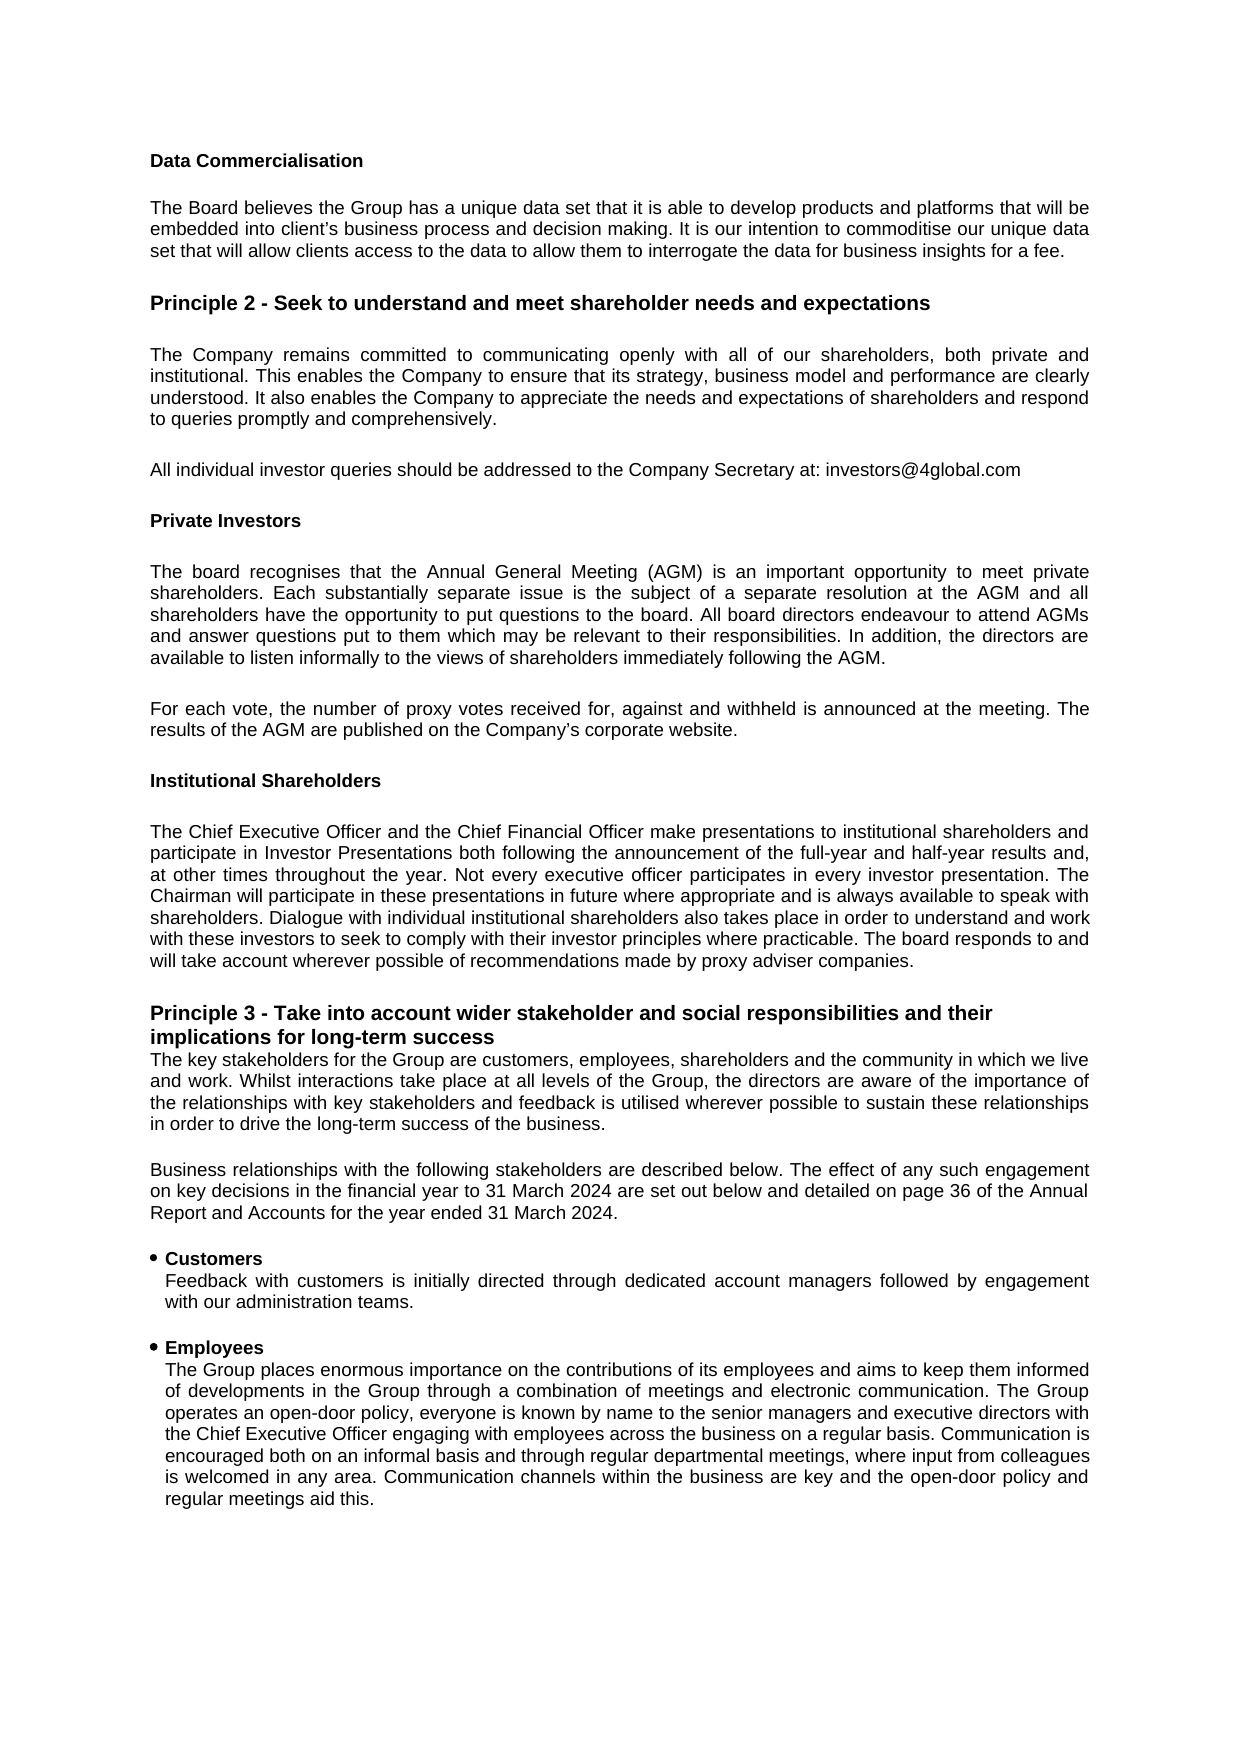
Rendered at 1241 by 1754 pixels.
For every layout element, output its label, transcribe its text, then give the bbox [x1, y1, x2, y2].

text Business relationships with the following stakeholders are described below. The effect of any such engagement on key decisions in the financial year to 31 March 2024 are set out below and detailed on page 36 of the Annual Report and Accounts for the year ended 31 March 2024. [150, 1159, 1090, 1223]
text Feedback with customers is initially directed through dedicated account managers followed by engagement with our administration teams. [165, 1269, 1090, 1312]
list Customers [150, 1247, 1090, 1269]
text The Chief Executive Officer and the Chief Financial Officer make presentations to institutional shareholders and participate in Investor Presentations both following the announcement of the full-year and half-year results and, at other times throughout the year. Not every executive officer participates in every investor presentation. The Chairman will participate in these presentations in future where appropriate and is always available to speak with shareholders. Dialogue with individual institutional shareholders also takes place in order to understand and work with these investors to seek to comply with their investor principles where practicable. The board responds to and will take account wherever possible of recommendations made by proxy adviser companies. [150, 820, 1090, 971]
text Data Commercialisation [150, 150, 1090, 172]
text All individual investor queries should be addressed to the Company Secretary at: investors@4global.com [150, 459, 1090, 481]
text The Group places enormous importance on the contributions of its employees and aims to keep them informed of developments in the Group through a combination of meetings and electronic communication. The Group operates an open-door policy, everyone is known by name to the senior managers and executive directors with the Chief Executive Officer engaging with employees across the business on a regular basis. Communication is encouraged both on an informal basis and through regular departmental meetings, where input from colleagues is welcomed in any area. Communication channels within the business are key and the open-door policy and regular meetings aid this. [165, 1358, 1090, 1509]
text Principle 2 - Seek to understand and meet shareholder needs and expectations [150, 290, 1090, 314]
text The board recognises that the Annual General Meeting (AGM) is an important opportunity to meet private shareholders. Each substantially separate issue is the subject of a separate resolution at the AGM and all shareholders have the opportunity to put questions to the board. All board directors endeavour to attend AGMs and answer questions put to them which may be relevant to their responsibilities. In addition, the directors are available to listen informally to the views of shareholders immediately following the AGM. [150, 560, 1090, 668]
list Employees [150, 1336, 1090, 1358]
text The Company remains committed to communicating openly with all of our shareholders, both private and institutional. This enables the Company to ensure that its strategy, business model and performance are clearly understood. It also enables the Company to appreciate the needs and expectations of shareholders and respond to queries promptly and comprehensively. [150, 343, 1090, 430]
text The key stakeholders for the Group are customers, employees, shareholders and the community in which we live and work. Whilst interactions take place at all levels of the Group, the directors are aware of the importance of the relationships with key stakeholders and feedback is utilised wherever possible to sustain these relationships in order to drive the long-term success of the business. [150, 1048, 1090, 1135]
text The Board believes the Group has a unique data set that it is able to develop products and platforms that will be embedded into client’s business process and decision making. It is our intention to commoditise our unique data set that will allow clients access to the data to allow them to interrogate the data for business insights for a fee. [150, 197, 1090, 261]
text For each vote, the number of proxy votes received for, against and withheld is announced at the meeting. The results of the AGM are published on the Company’s corporate website. [150, 697, 1090, 741]
text Institutional Shareholders [150, 770, 1090, 791]
text Principle 3 - Take into account wider stakeholder and social responsibilities and their implications for long-term success [150, 1001, 1090, 1048]
text Private Investors [150, 510, 1090, 531]
